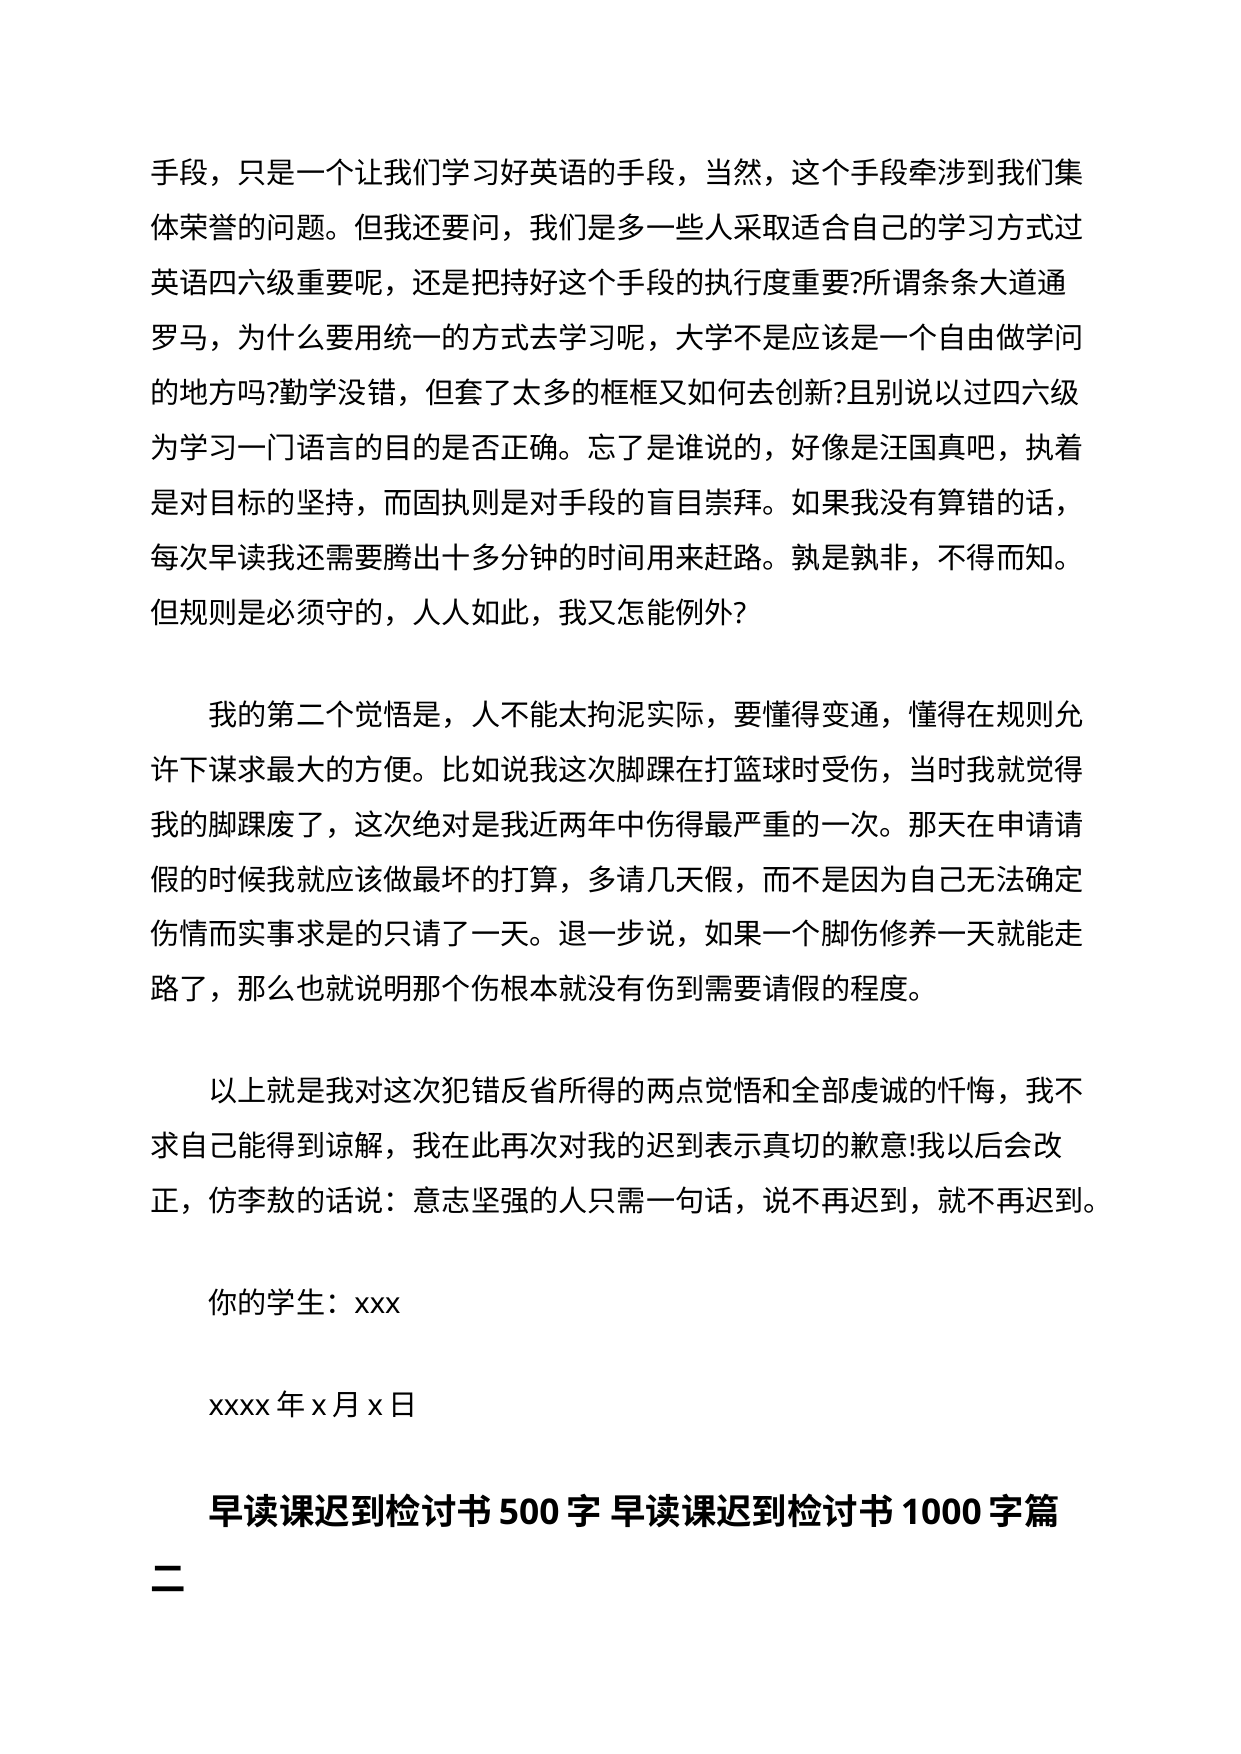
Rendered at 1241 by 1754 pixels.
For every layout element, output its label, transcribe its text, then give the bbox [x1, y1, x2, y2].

text xxxx年x月x日 [150, 1381, 1090, 1424]
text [150, 150, 1090, 632]
text 早读课迟到检讨书500字 早读课迟到检讨书1000字篇二 [150, 1483, 1090, 1601]
text 以上就是我对这次犯错反省所得的两点觉悟和全部虔诚的忏悔，我不求自己能得到谅解，我在此再次对我的迟到表示真切的歉意!我以后会改正，仿李敖的话说：意志坚强的人只需一句话，说不再迟到，就不再迟到。 [150, 1068, 1090, 1220]
text 我的第二个觉悟是，人不能太拘泥实际，要懂得变通，懂得在规则允许下谋求最大的方便。比如说我这次脚踝在打篮球时受伤，当时我就觉得我的脚踝废了，这次绝对是我近两年中伤得最严重的一次。那天在申请请假的时候我就应该做最坏的打算，多请几天假，而不是因为自己无法确定伤情而实事求是的只请了一天。退一步说，如果一个脚伤修养一天就能走路了，那么也就说明那个伤根本就没有伤到需要请假的程度。 [150, 691, 1090, 1008]
text 你的学生：xxx [150, 1279, 1090, 1322]
